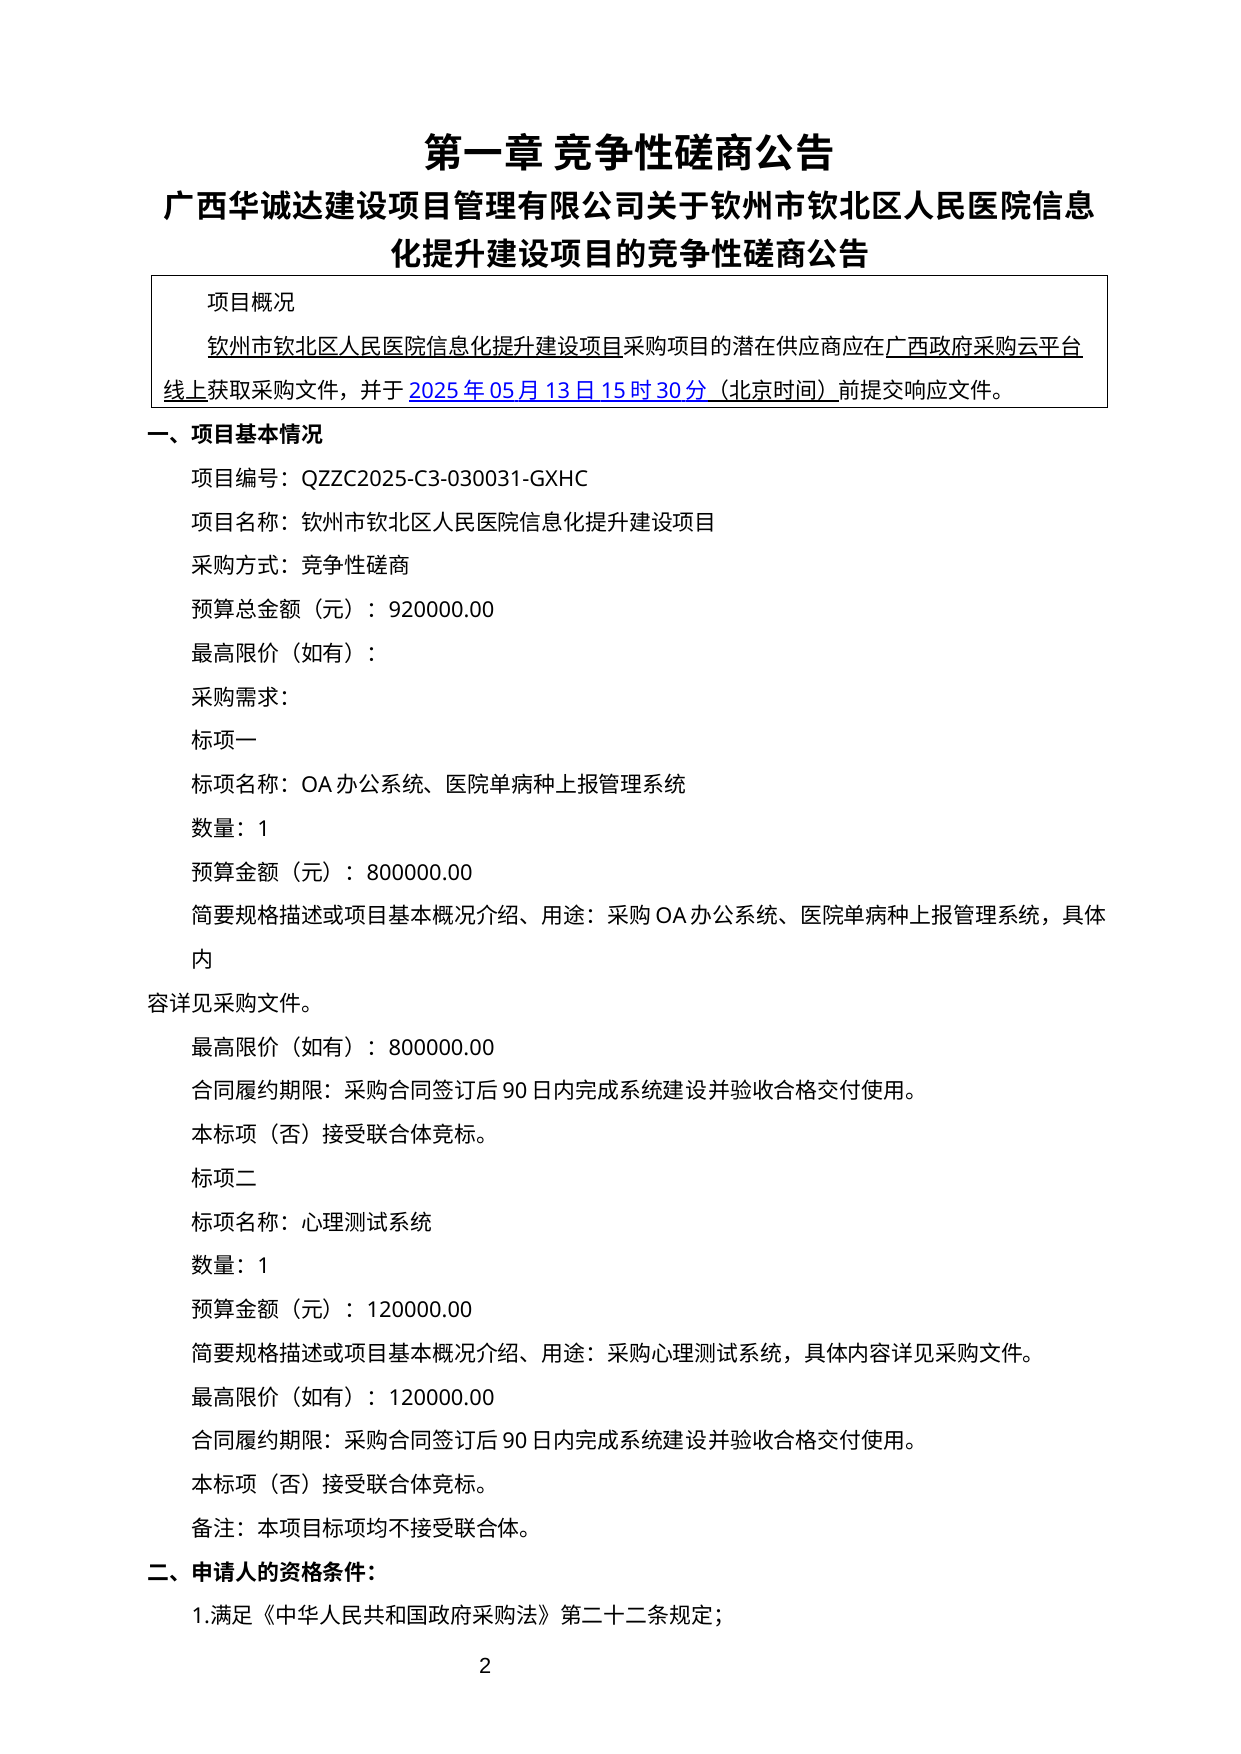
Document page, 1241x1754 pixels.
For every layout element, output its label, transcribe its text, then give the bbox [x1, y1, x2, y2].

table_header 项目概况 钦州市钦北区人民医院信息化提升建设项目采购项目的潜在供应商应在广西政府采购云平台线上获取采购文件，并于2025年05月13日15时30分（北京时间）前提交响应文件。 [152, 276, 1107, 407]
text 最高限价（如有）：120000.00 [148, 1370, 1110, 1414]
text 合同履约期限：采购合同签订后90日内完成系统建设并验收合格交付使用。 [148, 1064, 1110, 1107]
text 预算总金额（元）：920000.00 [148, 582, 1110, 626]
text 采购方式：竞争性磋商 [148, 539, 1110, 582]
text 项目名称：钦州市钦北区人民医院信息化提升建设项目 [148, 495, 1110, 539]
text 最高限价（如有）：800000.00 [148, 1020, 1110, 1064]
text 容详见采购文件。 [148, 976, 1110, 1020]
text 数量：1 预算金额（元）：120000.00 简要规格描述或项目基本概况介绍、用途：采购心理测试系统，具体内容详见采购文件。 [191, 1239, 1110, 1370]
text 本标项（否）接受联合体竞标。 [148, 1107, 1110, 1151]
text 合同履约期限：采购合同签订后90日内完成系统建设并验收合格交付使用。 [148, 1414, 1110, 1457]
text 本标项（否）接受联合体竞标。 [148, 1457, 1110, 1501]
text 标项一 标项名称：OA办公系统、医院单病种上报管理系统 [191, 714, 1110, 801]
text 二、申请人的资格条件： [148, 1545, 1110, 1589]
text 最高限价（如有）： [148, 626, 1110, 670]
text 第一章 竞争性磋商公告 [148, 121, 1110, 179]
text 标项二 标项名称：心理测试系统 [191, 1151, 1110, 1239]
text 项目编号：QZZC2025-C3-030031-GXHC [148, 451, 1110, 495]
text 1.满足《中华人民共和国政府采购法》第二十二条规定； [148, 1589, 1110, 1632]
text 广西华诚达建设项目管理有限公司关于钦州市钦北区人民医院信息化提升建设项目的竞争性磋商公告 [148, 179, 1112, 275]
text 数量：1 预算金额（元）：800000.00 简要规格描述或项目基本概况介绍、用途：采购OA办公系统、医院单病种上报管理系统，具体内 [191, 801, 1110, 976]
text 采购需求： [148, 670, 1110, 714]
text 备注：本项目标项均不接受联合体。 [148, 1501, 1110, 1545]
text 一、项目基本情况 [148, 407, 1110, 451]
